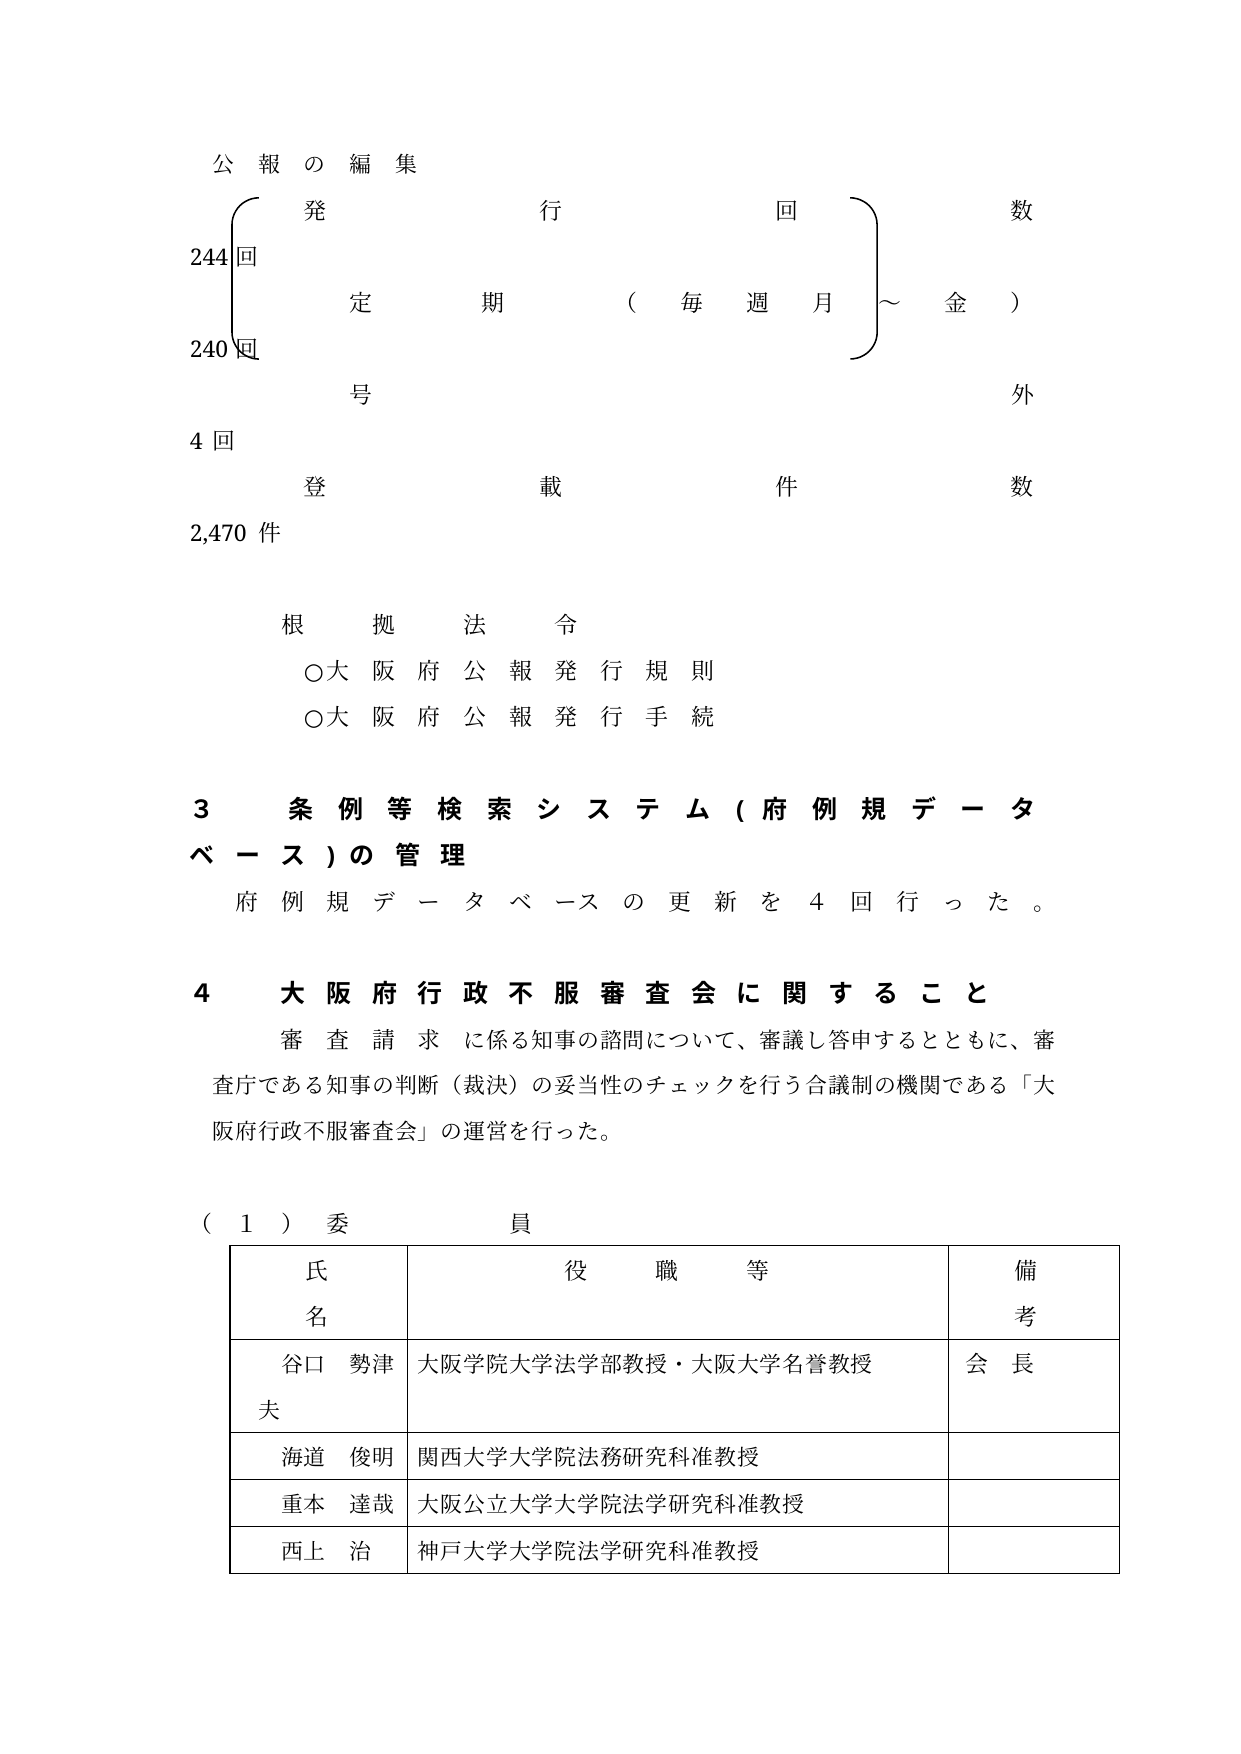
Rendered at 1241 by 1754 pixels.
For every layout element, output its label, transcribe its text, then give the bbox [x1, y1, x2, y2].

table_cell 谷口 勢津夫 [231, 1340, 407, 1432]
text ３ 条例等検索システム(府例規データベース)の管理 [189, 785, 1056, 877]
text 府例規データベースの更新を４回行った。 [189, 877, 1056, 923]
table_cell 関西大学大学院法務研究科准教授 [408, 1433, 948, 1479]
table_cell [949, 1433, 1119, 1479]
text 発 行 回 数 244回 [189, 186, 1056, 278]
text ４ 大阪府行政不服審査会に関すること [189, 969, 1056, 1015]
table_cell [949, 1527, 1119, 1573]
table_cell 西上 治 [231, 1527, 407, 1573]
text 審査請求に係る知事の諮問について、審議し答申するとともに、審査庁である知事の判断（裁決）の妥当性のチェックを行う合議制の機関である「大阪府行政不服審査会」の運営を行った。 [189, 1015, 1056, 1153]
text 号 外 4回 [189, 371, 1056, 463]
table_cell 会長 [949, 1340, 1119, 1432]
table_cell 大阪公立大学大学院法学研究科准教授 [408, 1480, 948, 1526]
text 定 期 （毎週月～金） 240回 [189, 278, 1056, 371]
text （１）委 員 [189, 1199, 1056, 1245]
text ○大阪府公報発行手続 [189, 693, 1056, 739]
table_cell 神戸大学大学院法学研究科准教授 [408, 1527, 948, 1573]
table_header 氏 名 [231, 1246, 407, 1338]
table_header 備 考 [949, 1246, 1119, 1338]
table_header 役 職 等 [408, 1246, 948, 1338]
table_cell 大阪学院大学法学部教授・大阪大学名誉教授 [408, 1340, 948, 1432]
table_cell 重本 達哉 [231, 1480, 407, 1526]
text 公 報 の 編 集 [189, 140, 1056, 186]
table_cell [949, 1480, 1119, 1526]
text ○大阪府公報発行規則 [189, 647, 1056, 693]
text 根 拠 法 令 [189, 601, 1056, 647]
text 登 載 件 数 2,470件 [189, 463, 1056, 555]
table_cell 海道 俊明 [231, 1433, 407, 1479]
